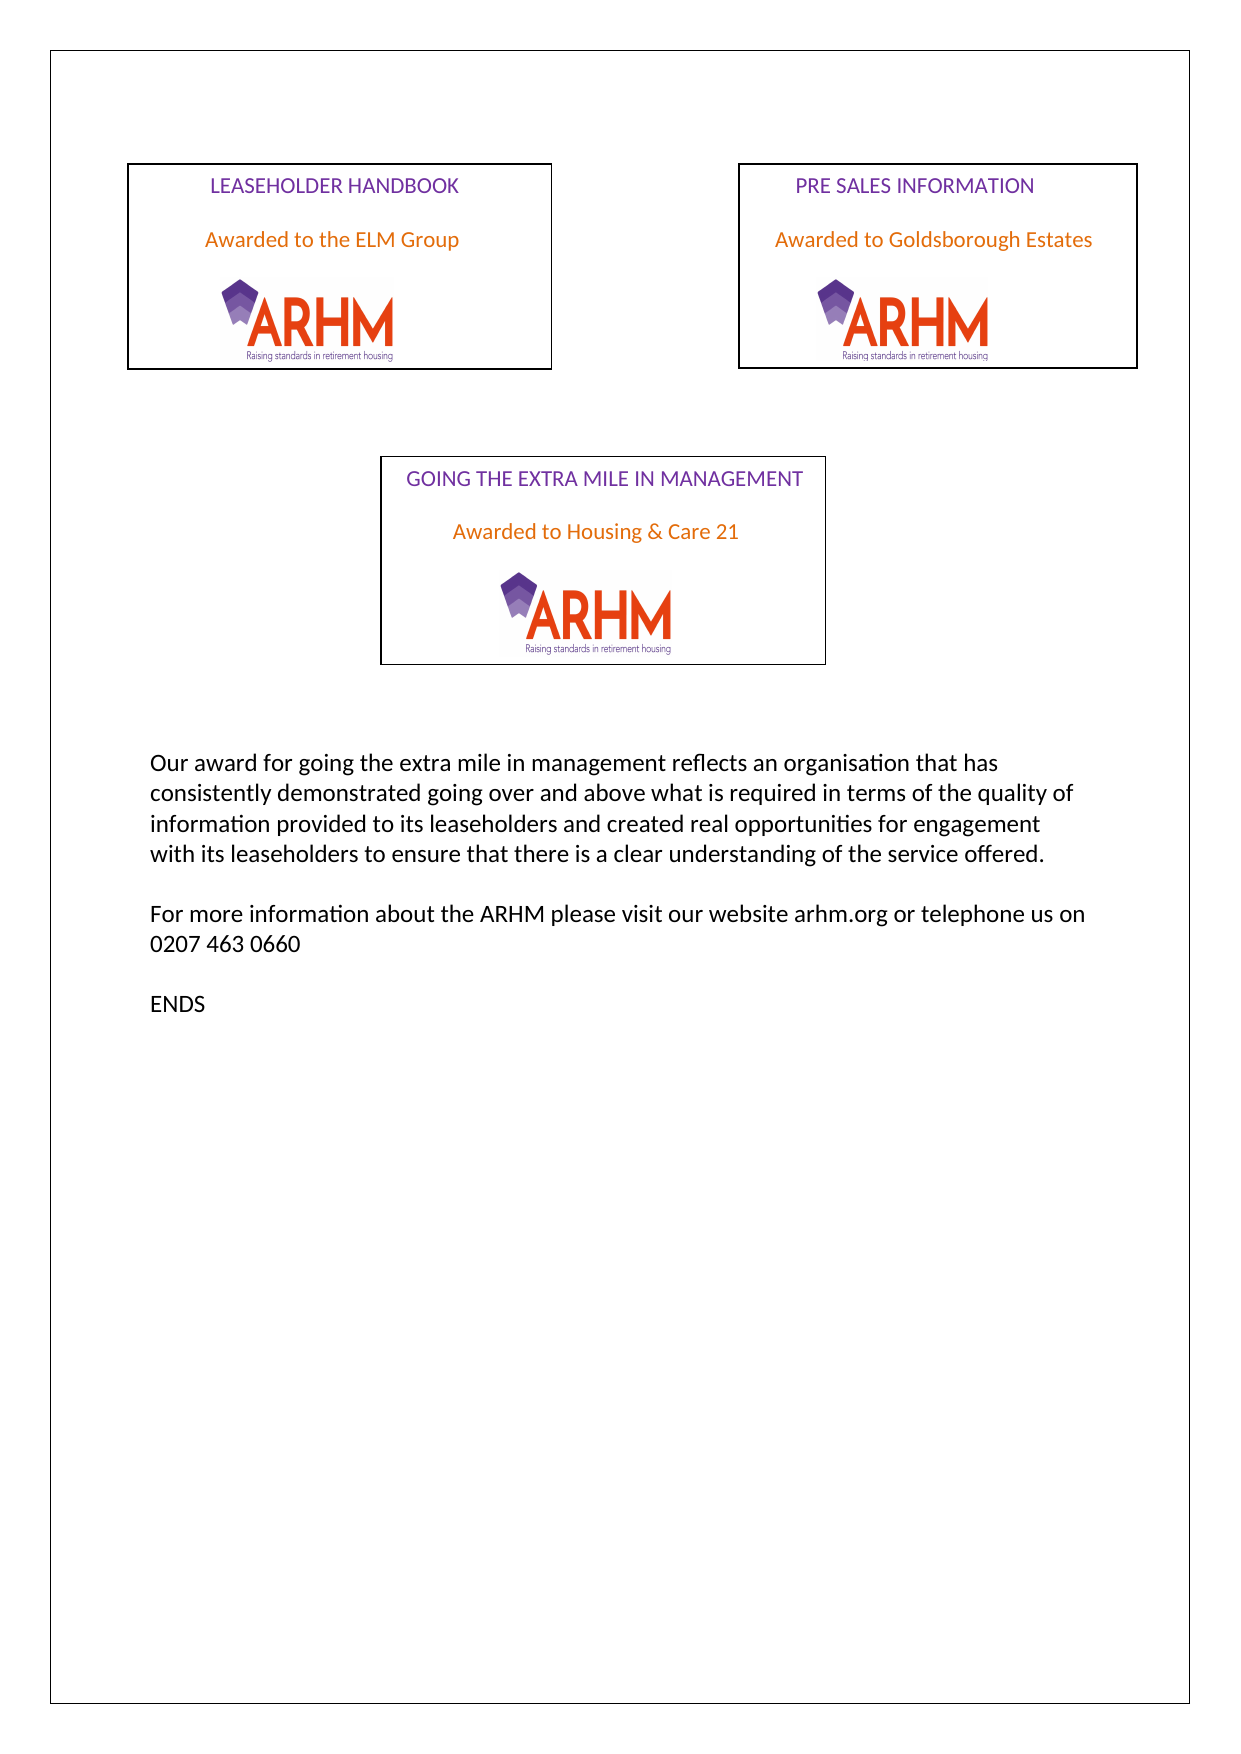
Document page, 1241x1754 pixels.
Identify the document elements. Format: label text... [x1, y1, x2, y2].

picture [220, 277, 394, 362]
text ENDS [150, 988, 1090, 1019]
text Our award for going the extra mile in management reflects an organisation that has consistently demonstrated going over and above what is required in terms of the quality of information provided to its leaseholders and created real opportunities for engagement with its leaseholders to ensure that there is a clear understanding of the service offered. [150, 747, 1090, 869]
text For more information about the ARHM please visit our website arhm.org or telephone us on 0207 463 0660 [150, 898, 1090, 959]
picture [816, 277, 988, 361]
picture [499, 570, 672, 657]
